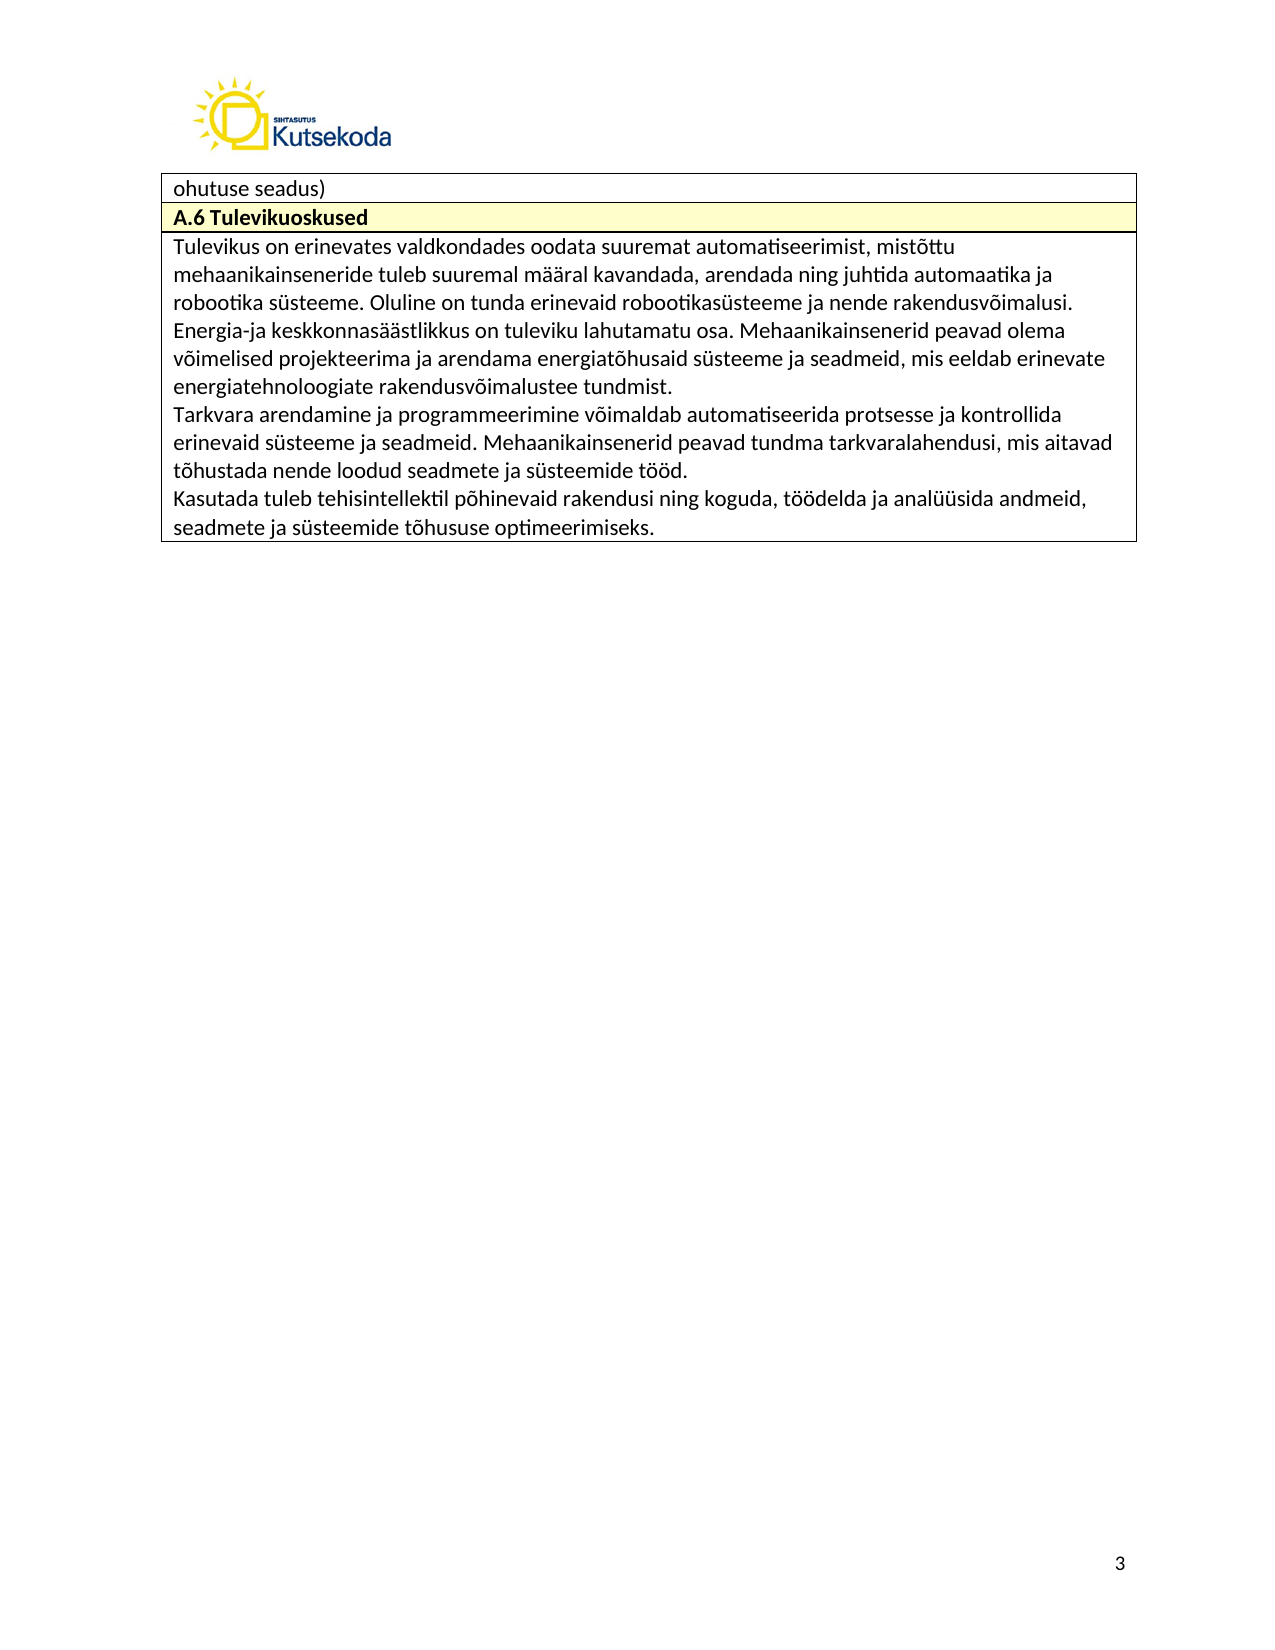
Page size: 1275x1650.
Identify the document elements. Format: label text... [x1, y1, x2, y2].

picture [150, 72, 433, 171]
table_cell Tulevikus on erinevates valdkondades oodata suuremat automatiseerimist, mistõttu mehaanikainseneride tuleb suuremal määral kavandada, arendada ning juhtida automaatika ja robootika süsteeme. Oluline on tunda erinevaid robootikasüsteeme ja nende rakendusvõimalusi. Energia-ja keskkonnasäästlikkus on tuleviku lahutamatu osa. Mehaanikainsenerid peavad olema võimelised projekteerima ja arendama energiatõhusaid süsteeme ja seadmeid, mis eeldab erinevate energiatehnoloogiate rakendusvõimalustee tundmist. Tarkvara arendamine ja programmeerimine võimaldab automatiseerida protsesse ja kontrollida erinevaid süsteeme ja seadmeid. Mehaanikainsenerid peavad tundma tarkvaralahendusi, mis aitavad tõhustada nende loodud seadmete ja süsteemide tööd. Kasutada tuleb tehisintellektil põhinevaid rakendusi ning koguda, töödelda ja analüüsida andmeid, seadmete ja süsteemide tõhususe optimeerimiseks. [162, 233, 1136, 541]
table_cell A.6 Tulevikuoskused [162, 203, 1136, 231]
